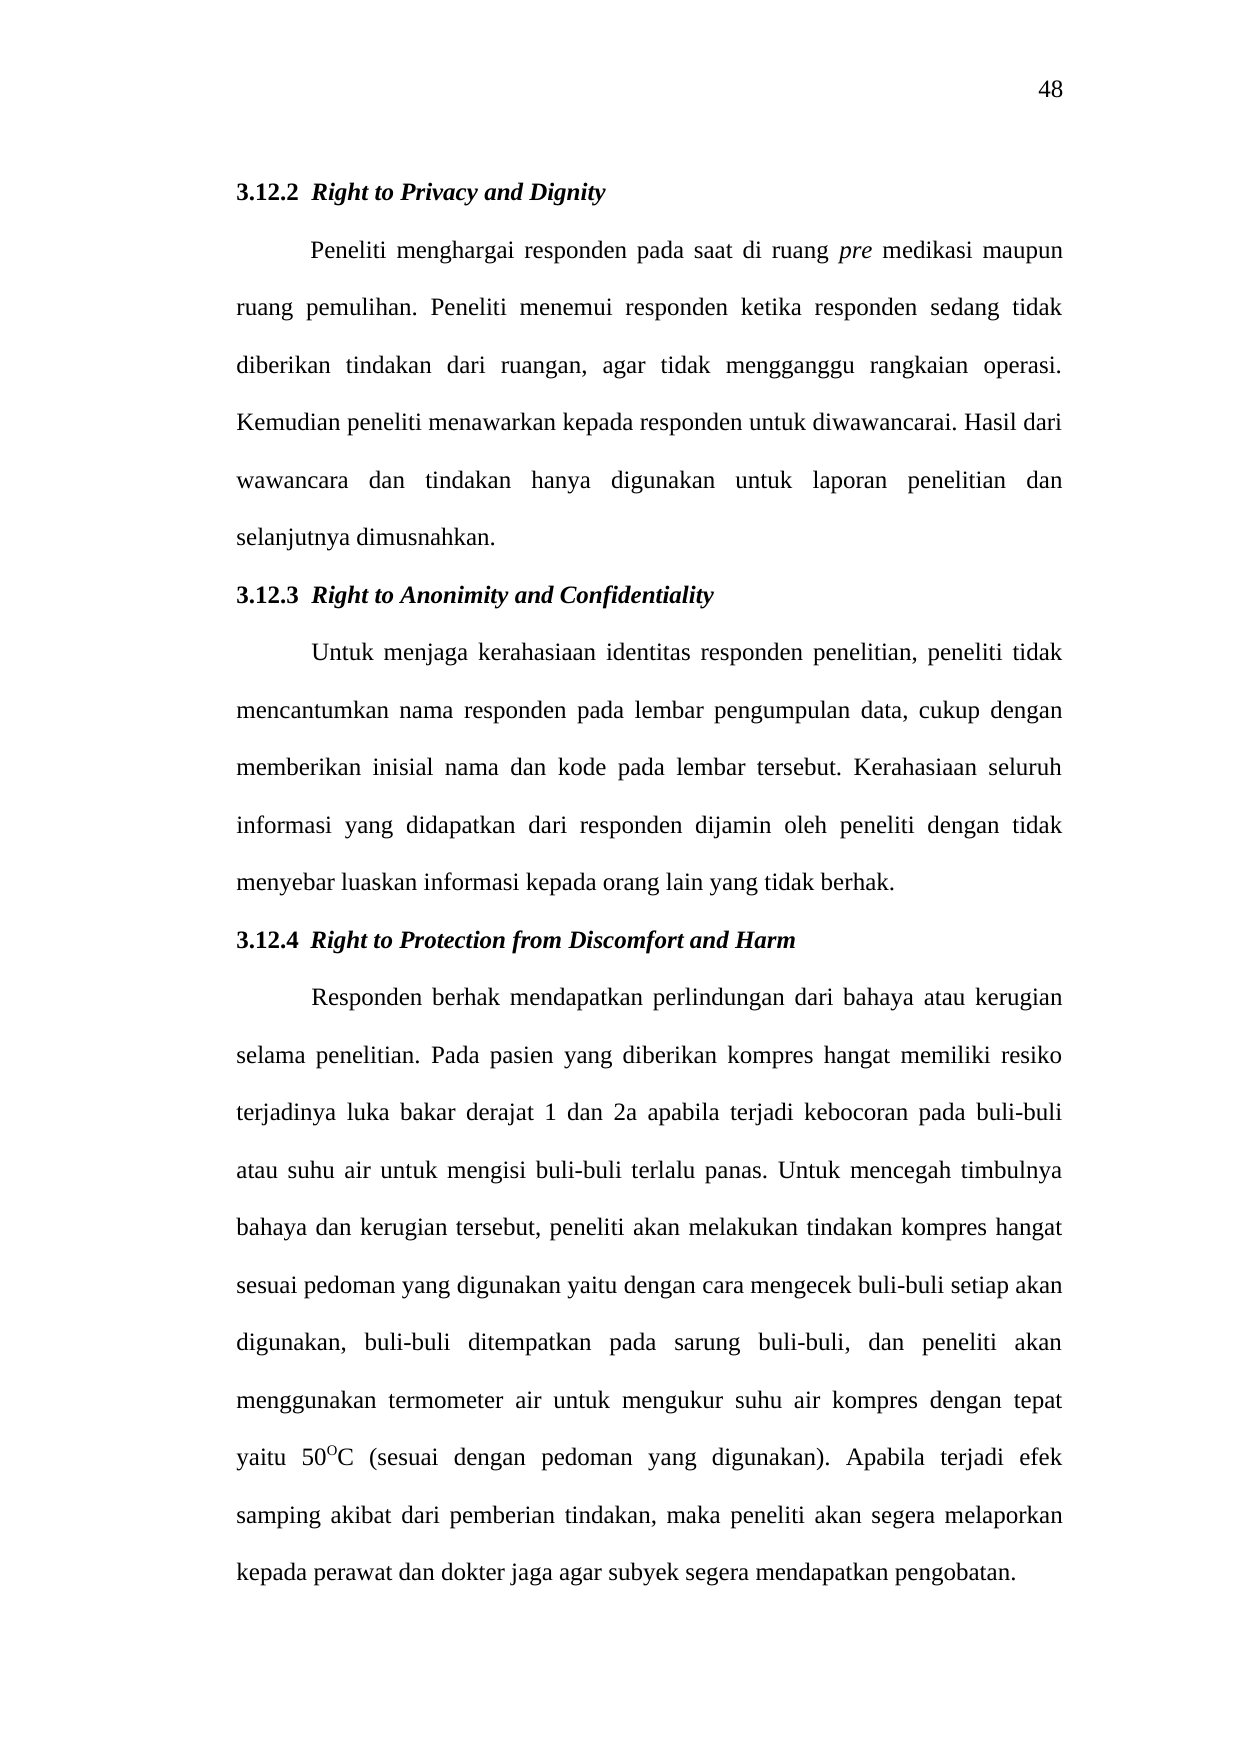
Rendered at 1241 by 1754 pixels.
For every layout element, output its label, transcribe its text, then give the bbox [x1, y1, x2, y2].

list Responden berhak mendapatkan perlindungan dari bahaya atau kerugian selama penelitian. Pada pasien yang diberikan kompres hangat memiliki resiko terjadinya luka bakar derajat 1 dan 2a apabila terjadi kebocoran pada buli-buli atau suhu air untuk mengisi buli-buli terlalu panas. Untuk mencegah timbulnya bahaya dan kerugian tersebut, peneliti akan melakukan tindakan kompres hangat sesuai pedoman yang digunakan yaitu dengan cara mengecek buli-buli setiap akan digunakan, buli-buli ditempatkan pada sarung buli-buli, dan peneliti akan menggunakan termometer air untuk mengukur suhu air kompres dengan tepat yaitu 50OC (sesuai dengan pedoman yang digunakan). Apabila terjadi efek samping akibat dari pemberian tindakan, maka peneliti akan segera melaporkan kepada perawat dan dokter jaga agar subyek segera mendapatkan pengobatan. [236, 982, 1063, 1586]
list Right to Privacy and Dignity [236, 177, 1063, 206]
list Peneliti menghargai responden pada saat di ruang pre medikasi maupun ruang pemulihan. Peneliti menemui responden ketika responden sedang tidak diberikan tindakan dari ruangan, agar tidak mengganggu rangkaian operasi. Kemudian peneliti menawarkan kepada responden untuk diwawancarai. Hasil dari wawancara dan tindakan hanya digunakan untuk laporan penelitian dan selanjutnya dimusnahkan. [236, 235, 1063, 551]
list Untuk menjaga kerahasiaan identitas responden penelitian, peneliti tidak mencantumkan nama responden pada lembar pengumpulan data, cukup dengan memberikan inisial nama dan kode pada lembar tersebut. Kerahasiaan seluruh informasi yang didapatkan dari responden dijamin oleh peneliti dengan tidak menyebar luaskan informasi kepada orang lain yang tidak berhak. [236, 637, 1063, 896]
list Right to Anonimity and Confidentiality [236, 580, 1063, 608]
list Right to Protection from Discomfort and Harm [236, 925, 1063, 953]
